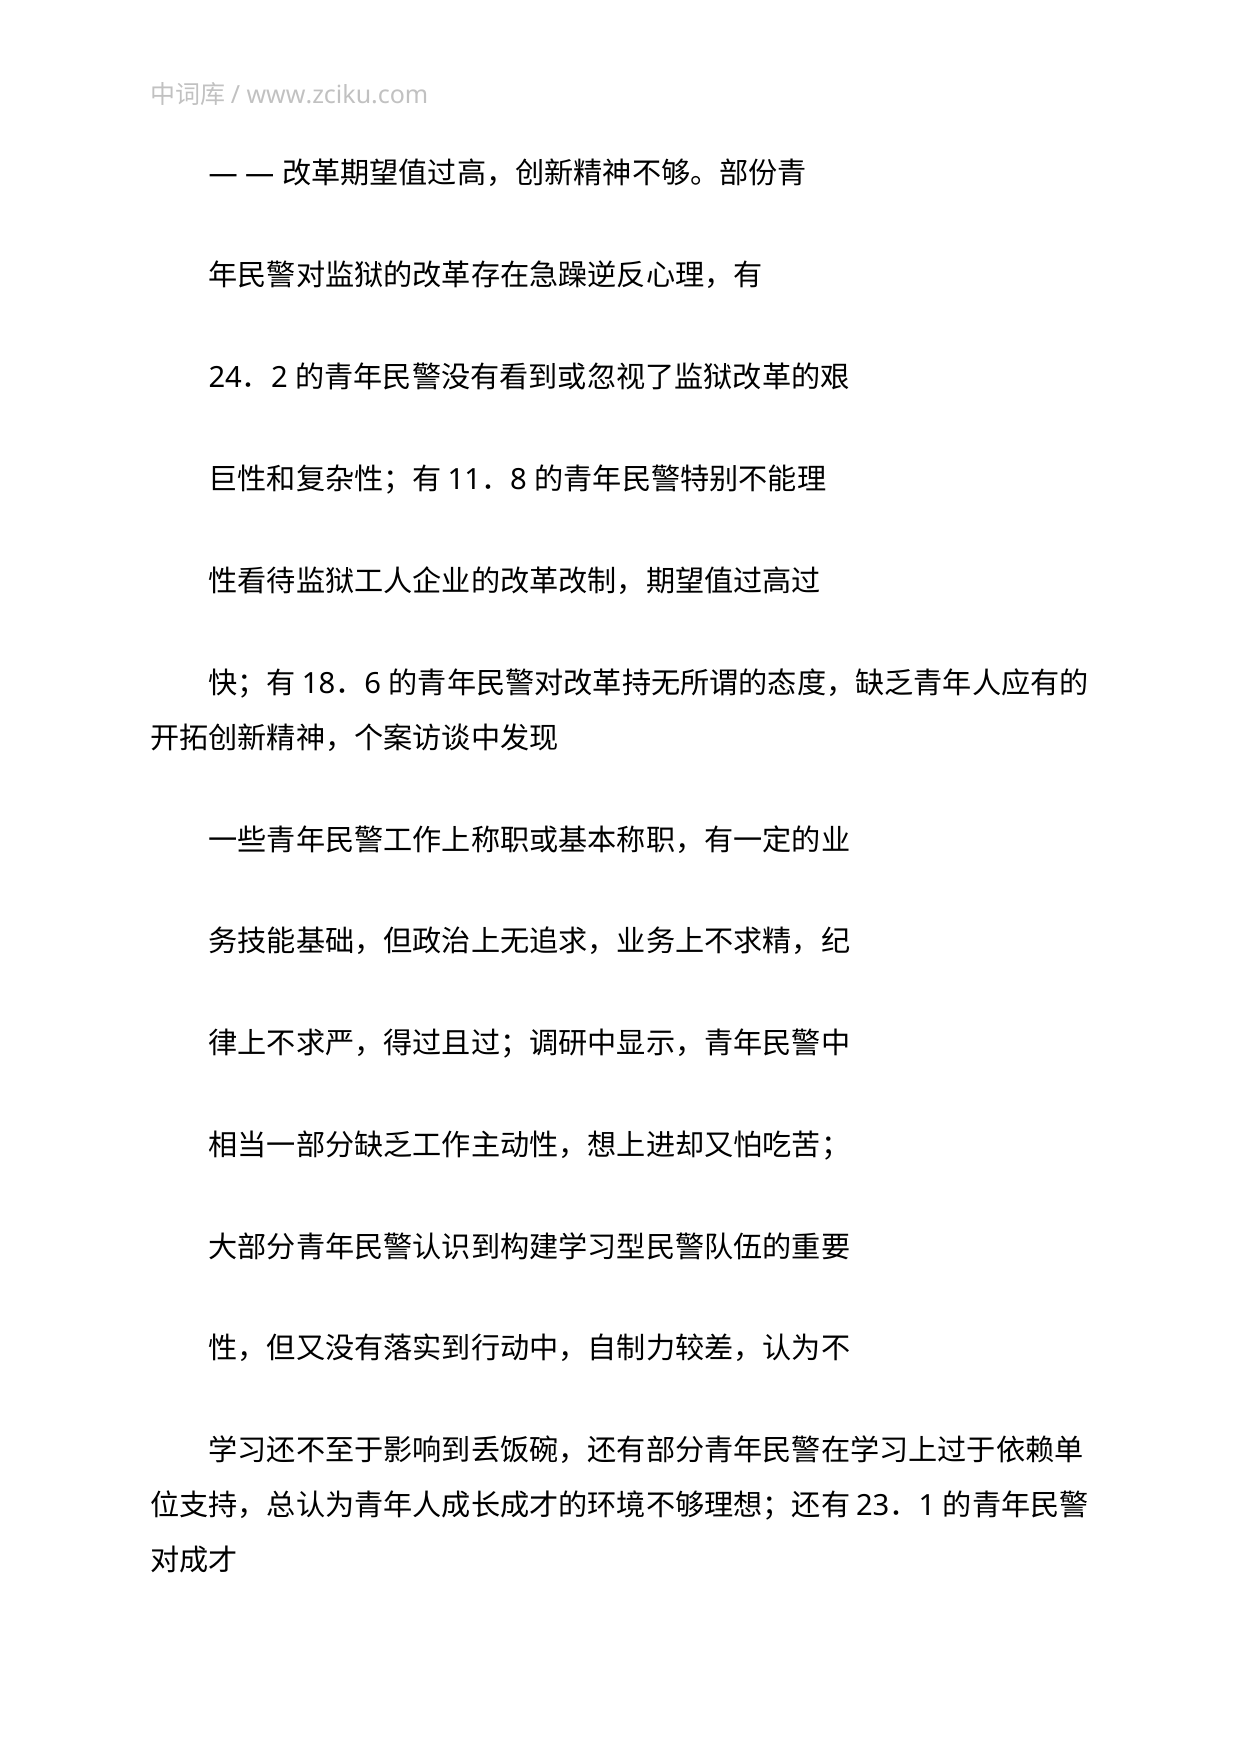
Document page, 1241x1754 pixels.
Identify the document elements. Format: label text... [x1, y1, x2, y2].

text 年民警对监狱的改革存在急躁逆反心理，有 [150, 252, 1090, 294]
text 性，但又没有落实到行动中，自制力较差，认为不 [150, 1325, 1090, 1367]
text 巨性和复杂性；有11．8 的青年民警特别不能理 [150, 456, 1090, 498]
text 一些青年民警工作上称职或基本称职，有一定的业 [150, 816, 1090, 858]
text 相当一部分缺乏工作主动性，想上进却又怕吃苦； [150, 1122, 1090, 1164]
text 学习还不至于影响到丢饭碗，还有部分青年民警在学习上过于依赖单位支持，总认为青年人成长成才的环境不够理想；还有23．1 的青年民警对成才 [150, 1427, 1090, 1579]
text — — 改革期望值过高，创新精神不够。部份青 [150, 150, 1090, 192]
text 快；有18．6 的青年民警对改革持无所谓的态度，缺乏青年人应有的开拓创新精神，个案访谈中发现 [150, 659, 1090, 757]
text 务技能基础，但政治上无追求，业务上不求精，纪 [150, 918, 1090, 960]
text 律上不求严，得过且过；调研中显示，青年民警中 [150, 1020, 1090, 1062]
text 大部分青年民警认识到构建学习型民警队伍的重要 [150, 1223, 1090, 1266]
text 性看待监狱工人企业的改革改制，期望值过高过 [150, 558, 1090, 600]
text 24．2 的青年民警没有看到或忽视了监狱改革的艰 [150, 354, 1090, 396]
